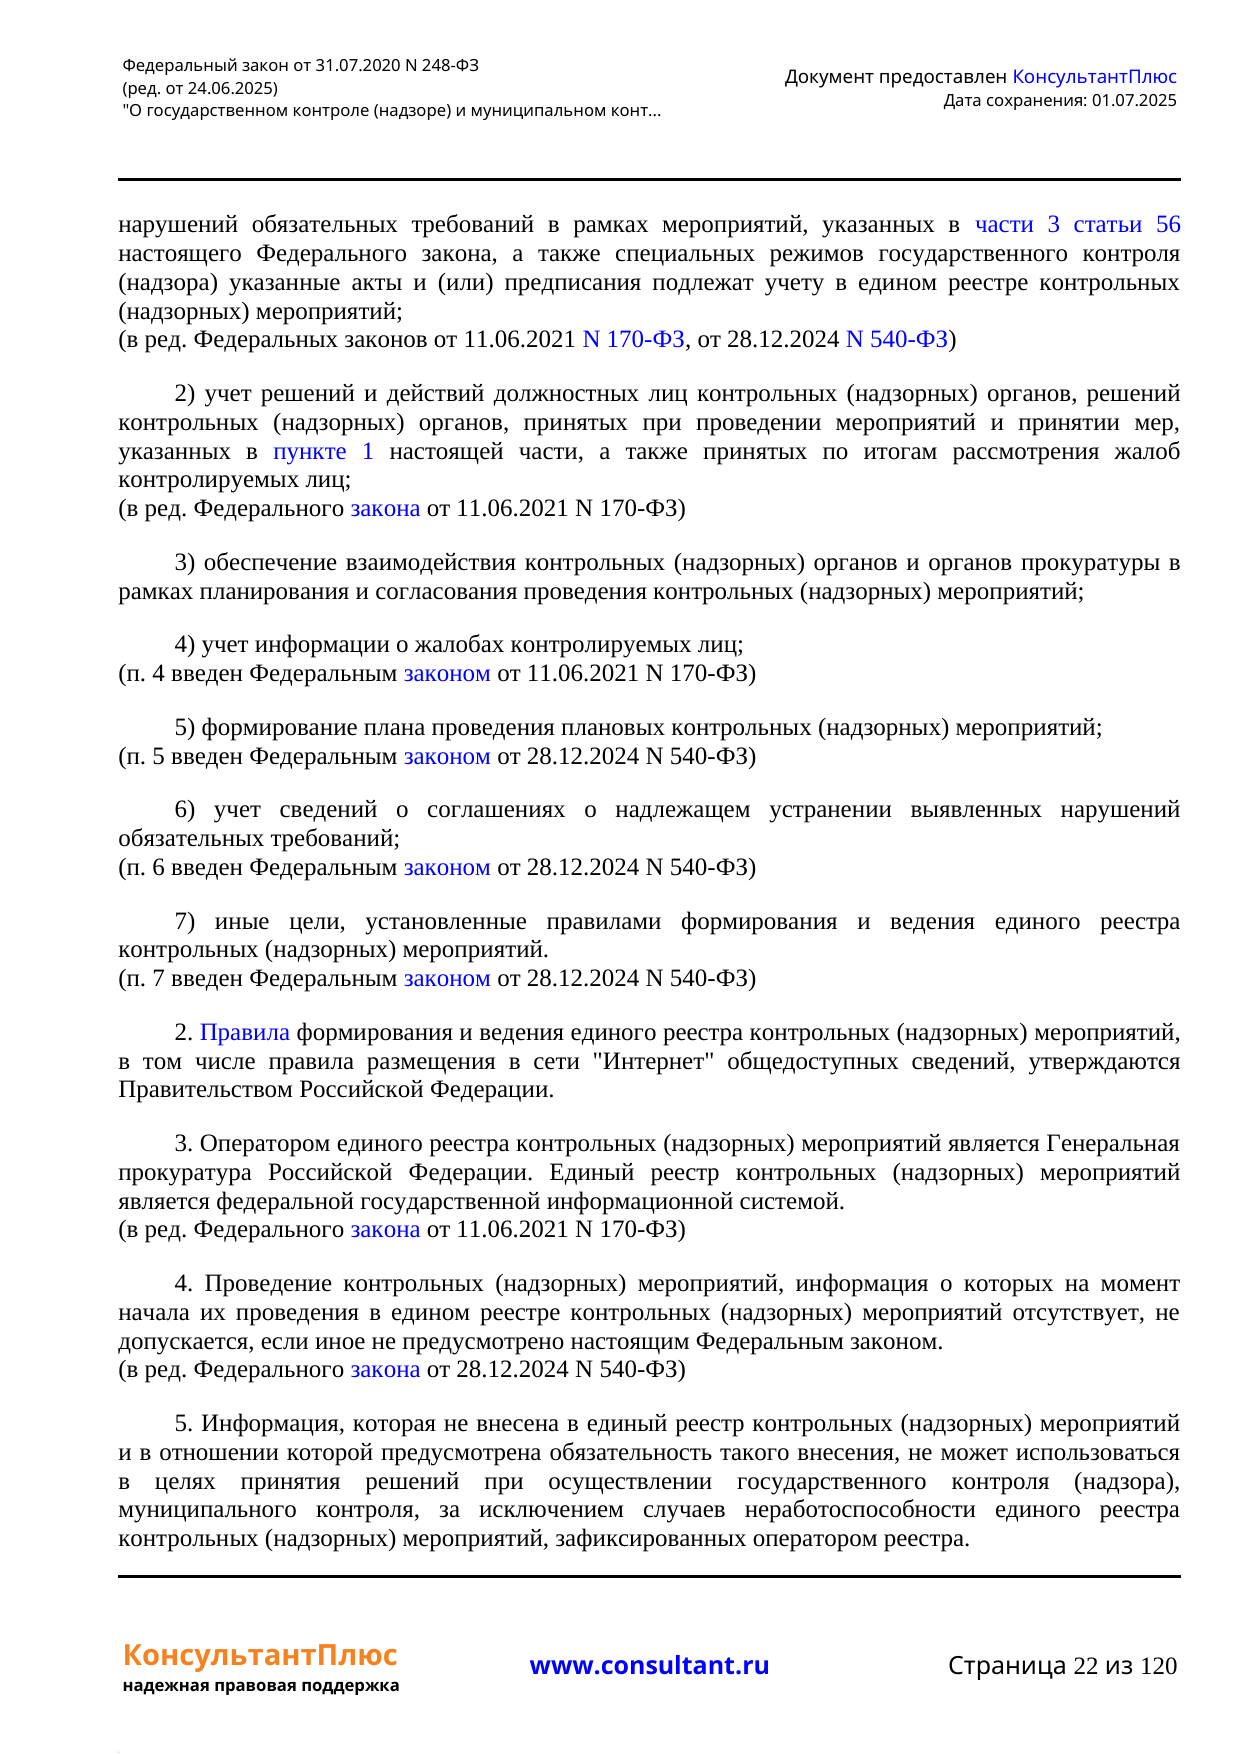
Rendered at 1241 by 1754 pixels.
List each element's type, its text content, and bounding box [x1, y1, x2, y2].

text (п. 5 введен Федеральным законом от 28.12.2024 N 540-ФЗ) [118, 741, 1181, 769]
text 6) учет сведений о соглашениях о надлежащем устранении выявленных нарушений обязательных требований; [118, 794, 1181, 852]
text 5. Информация, которая не внесена в единый реестр контрольных (надзорных) мероприятий и в отношении которой предусмотрена обязательность такого внесения, не может использоваться в целях принятия решений при осуществлении государственного контроля (надзора), муниципального контроля, за исключением случаев неработоспособности единого реестра контрольных (надзорных) мероприятий, зафиксированных оператором реестра. [118, 1408, 1181, 1552]
text (в ред. Федеральных законов от 11.06.2021 N 170-ФЗ, от 28.12.2024 N 540-ФЗ) [118, 324, 1181, 353]
text (в ред. Федерального закона от 28.12.2024 N 540-ФЗ) [118, 1354, 1181, 1383]
text 7) иные цели, установленные правилами формирования и ведения единого реестра контрольных (надзорных) мероприятий. [118, 906, 1181, 963]
text 3. Оператором единого реестра контрольных (надзорных) мероприятий является Генеральная прокуратура Российской Федерации. Единый реестр контрольных (надзорных) мероприятий является федеральной государственной информационной системой. [118, 1128, 1181, 1214]
text (в ред. Федерального закона от 11.06.2021 N 170-ФЗ) [118, 1214, 1181, 1243]
text 3) обеспечение взаимодействия контрольных (надзорных) органов и органов прокуратуры в рамках планирования и согласования проведения контрольных (надзорных) мероприятий; [118, 547, 1181, 604]
text (п. 4 введен Федеральным законом от 11.06.2021 N 170-ФЗ) [118, 658, 1181, 687]
text 2. Правила формирования и ведения единого реестра контрольных (надзорных) мероприятий, в том числе правила размещения в сети "Интернет" общедоступных сведений, утверждаются Правительством Российской Федерации. [118, 1017, 1181, 1103]
text 2) учет решений и действий должностных лиц контрольных (надзорных) органов, решений контрольных (надзорных) органов, принятых при проведении мероприятий и принятии мер, указанных в пункте 1 настоящей части, а также принятых по итогам рассмотрения жалоб контролируемых лиц; [118, 378, 1181, 493]
text (в ред. Федерального закона от 11.06.2021 N 170-ФЗ) [118, 493, 1181, 522]
text 4. Проведение контрольных (надзорных) мероприятий, информация о которых на момент начала их проведения в едином реестре контрольных (надзорных) мероприятий отсутствует, не допускается, если иное не предусмотрено настоящим Федеральным законом. [118, 1268, 1181, 1354]
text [118, 209, 1181, 324]
text (п. 6 введен Федеральным законом от 28.12.2024 N 540-ФЗ) [118, 852, 1181, 881]
text 4) учет информации о жалобах контролируемых лиц; [118, 629, 1181, 658]
text 5) формирование плана проведения плановых контрольных (надзорных) мероприятий; [118, 712, 1181, 741]
text (п. 7 введен Федеральным законом от 28.12.2024 N 540-ФЗ) [118, 963, 1181, 992]
